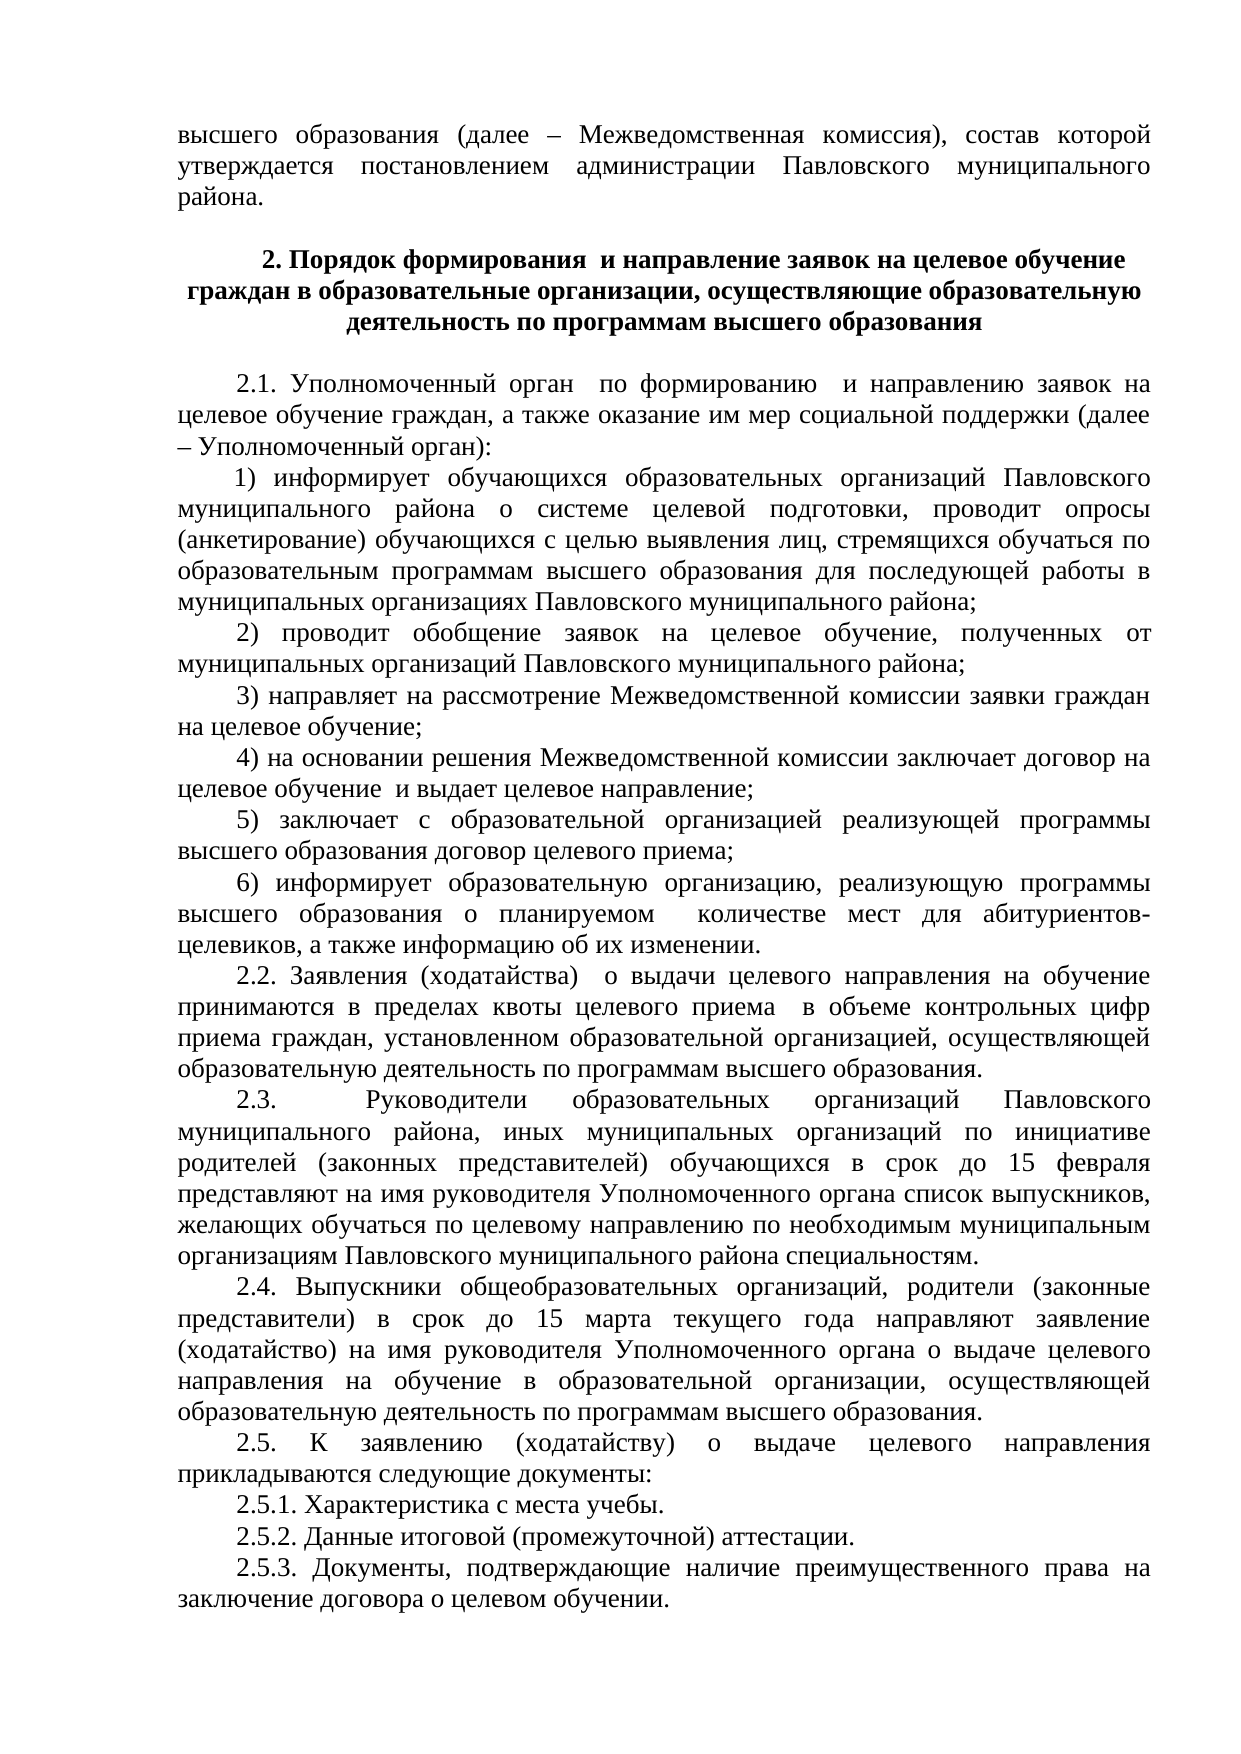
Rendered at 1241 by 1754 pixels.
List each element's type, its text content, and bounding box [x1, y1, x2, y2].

text 2.3. Руководители образовательных организаций Павловского муниципального района, иных муниципальных организаций по инициативе родителей (законных представителей) обучающихся в срок до 15 февраля представляют на имя руководителя Уполномоченного органа список выпускников, желающих обучаться по целевому направлению по необходимым муниципальным организациям Павловского муниципального района специальностям. [177, 1084, 1152, 1271]
text 2.5.1. Характеристика с места учебы. [177, 1488, 1152, 1520]
text 2.1. Уполномоченный орган по формированию и направлению заявок на целевое обучение граждан, а также оказание им мер социальной поддержки (далее – Уполномоченный орган): [177, 367, 1152, 461]
text 2) проводит обобщение заявок на целевое обучение, полученных от муниципальных организаций Павловского муниципального района; [177, 616, 1152, 679]
text 2.5. К заявлению (ходатайству) о выдаче целевого направления прикладываются следующие документы: [177, 1426, 1152, 1488]
text 4) на основании решения Межведомственной комиссии заключает договор на целевое обучение и выдает целевое направление; [177, 741, 1152, 803]
text 2.2. Заявления (ходатайства) о выдачи целевого направления на обучение принимаются в пределах квоты целевого приема в объеме контрольных цифр приема граждан, установленном образовательной организацией, осуществляющей образовательную деятельность по программам высшего образования. [177, 959, 1152, 1084]
text 2.5.2. Данные итоговой (промежуточной) аттестации. [177, 1520, 1152, 1551]
text 2.5.3. Документы, подтверждающие наличие преимущественного права на заключение договора о целевом обучении. [177, 1551, 1152, 1613]
text 2.4. Выпускники общеобразовательных организаций, родители (законные представители) в срок до 15 марта текущего года направляют заявление (ходатайство) на имя руководителя Уполномоченного органа о выдаче целевого направления на обучение в образовательной организации, осуществляющей образовательную деятельность по программам высшего образования. [177, 1271, 1152, 1426]
text 2. Порядок формирования и направление заявок на целевое обучение граждан в образовательные организации, осуществляющие образовательную деятельность по программам высшего образования [177, 243, 1152, 336]
text 3) направляет на рассмотрение Межведомственной комиссии заявки граждан на целевое обучение; [177, 679, 1152, 741]
text 1) информирует обучающихся образовательных организаций Павловского муниципального района о системе целевой подготовки, проводит опросы (анкетирование) обучающихся с целью выявления лиц, стремящихся обучаться по образовательным программам высшего образования для последующей работы в муниципальных организациях Павловского муниципального района; [177, 461, 1152, 616]
text 6) информирует образовательную организацию, реализующую программы высшего образования о планируемом количестве мест для абитуриентов-целевиков, а также информацию об их изменении. [177, 866, 1152, 959]
text 5) заключает с образовательной организацией реализующей программы высшего образования договор целевого приема; [177, 803, 1152, 866]
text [177, 118, 1152, 212]
